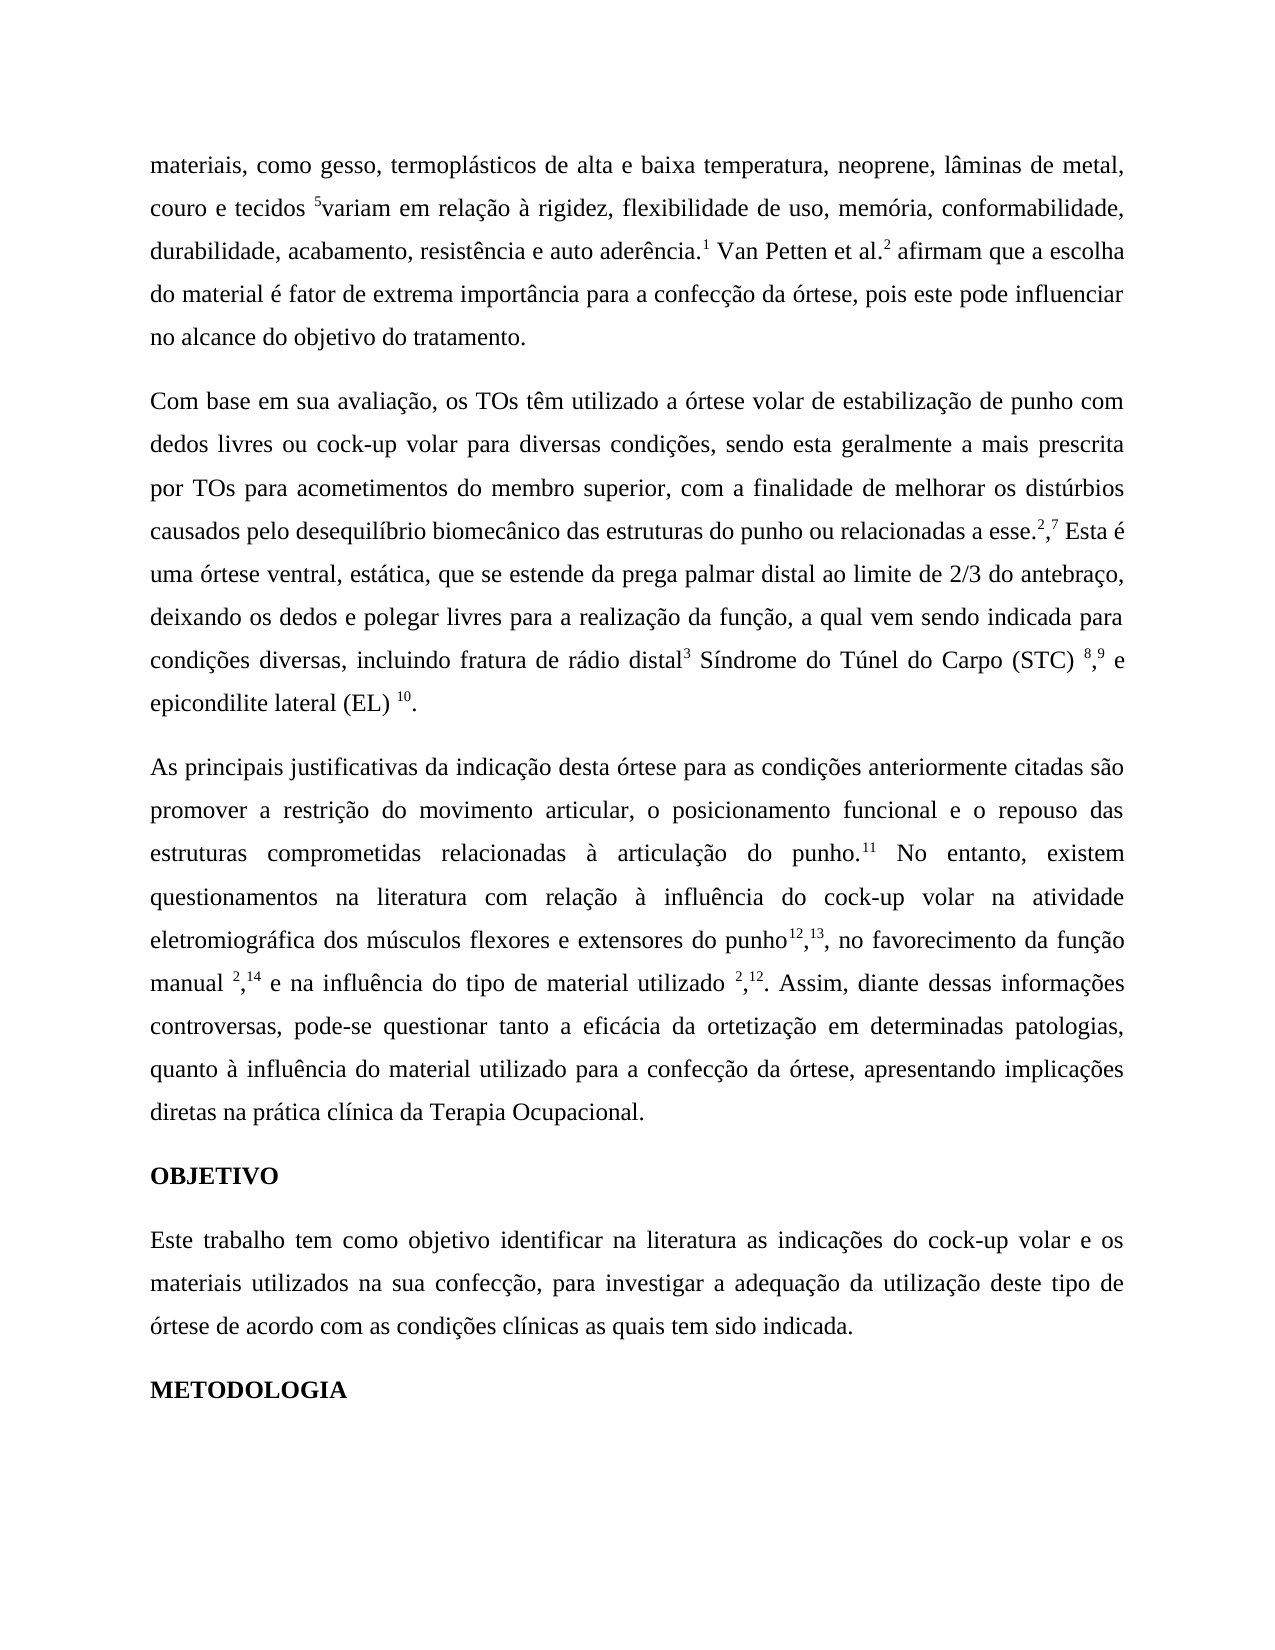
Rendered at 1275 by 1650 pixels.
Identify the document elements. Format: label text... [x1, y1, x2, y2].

text Com base em sua avaliação, os TOs têm utilizado a órtese volar de estabilização de punho com dedos livres ou cock-up volar para diversas condições, sendo esta geralmente a mais prescrita por TOs para acometimentos do membro superior, com a finalidade de melhorar os distúrbios causados pelo desequilíbrio biomecânico das estruturas do punho ou relacionadas a esse.2,7 Esta é uma órtese ventral, estática, que se estende da prega palmar distal ao limite de 2/3 do antebraço, deixando os dedos e polegar livres para a realização da função, a qual vem sendo indicada para condições diversas, incluindo fratura de rádio distal3 Síndrome do Túnel do Carpo (STC) 8,9 e epicondilite lateral (EL) 10. [150, 386, 1125, 717]
text METODOLOGIA [150, 1375, 1125, 1404]
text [150, 150, 1125, 351]
text As principais justificativas da indicação desta órtese para as condições anteriormente citadas são promover a restrição do movimento articular, o posicionamento funcional e o repouso das estruturas comprometidas relacionadas à articulação do punho.11 No entanto, existem questionamentos na literatura com relação à influência do cock-up volar na atividade eletromiográfica dos músculos flexores e extensores do punho12,13, no favorecimento da função manual 2,14 e na influência do tipo de material utilizado 2,12. Assim, diante dessas informações controversas, pode-se questionar tanto a eficácia da ortetização em determinadas patologias, quanto à influência do material utilizado para a confecção da órtese, apresentando implicações diretas na prática clínica da Terapia Ocupacional. [150, 752, 1125, 1126]
text Este trabalho tem como objetivo identificar na literatura as indicações do cock-up volar e os materiais utilizados na sua confecção, para investigar a adequação da utilização deste tipo de órtese de acordo com as condições clínicas as quais tem sido indicada. [150, 1225, 1125, 1340]
text OBJETIVO [150, 1161, 1125, 1190]
